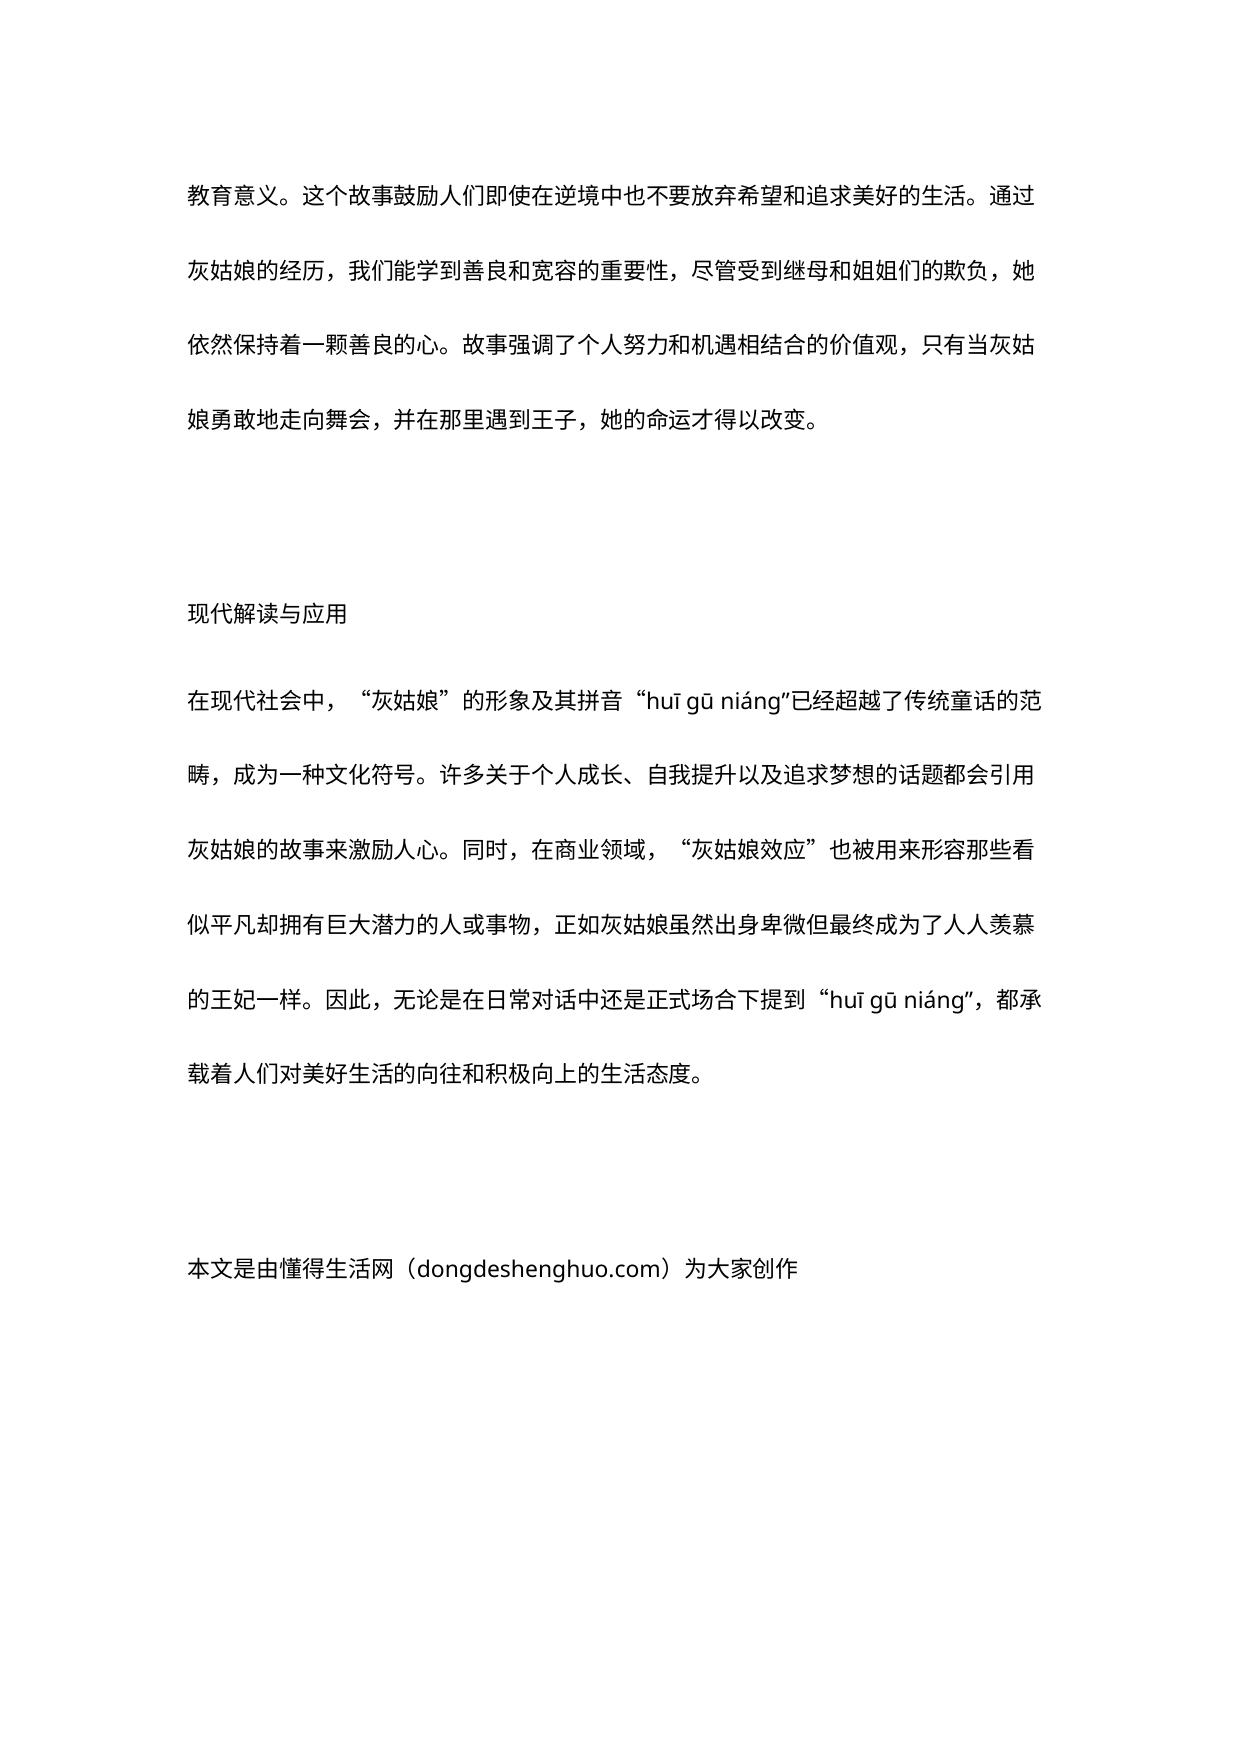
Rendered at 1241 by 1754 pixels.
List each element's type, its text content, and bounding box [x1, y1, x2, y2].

text 本文是由懂得生活网（dongdeshenghuo.com）为大家创作 [187, 1234, 1053, 1299]
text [187, 162, 1053, 451]
text 在现代社会中，“灰姑娘”的形象及其拼音“huī gū niáng”已经超越了传统童话的范畴，成为一种文化符号。许多关于个人成长、自我提升以及追求梦想的话题都会引用灰姑娘的故事来激励人心。同时，在商业领域，“灰姑娘效应”也被用来形容那些看似平凡却拥有巨大潜力的人或事物，正如灰姑娘虽然出身卑微但最终成为了人人羡慕的王妃一样。因此，无论是在日常对话中还是正式场合下提到“huī gū niáng”，都承载着人们对美好生活的向往和积极向上的生活态度。 [187, 667, 1053, 1105]
text 现代解读与应用 [187, 580, 1053, 645]
